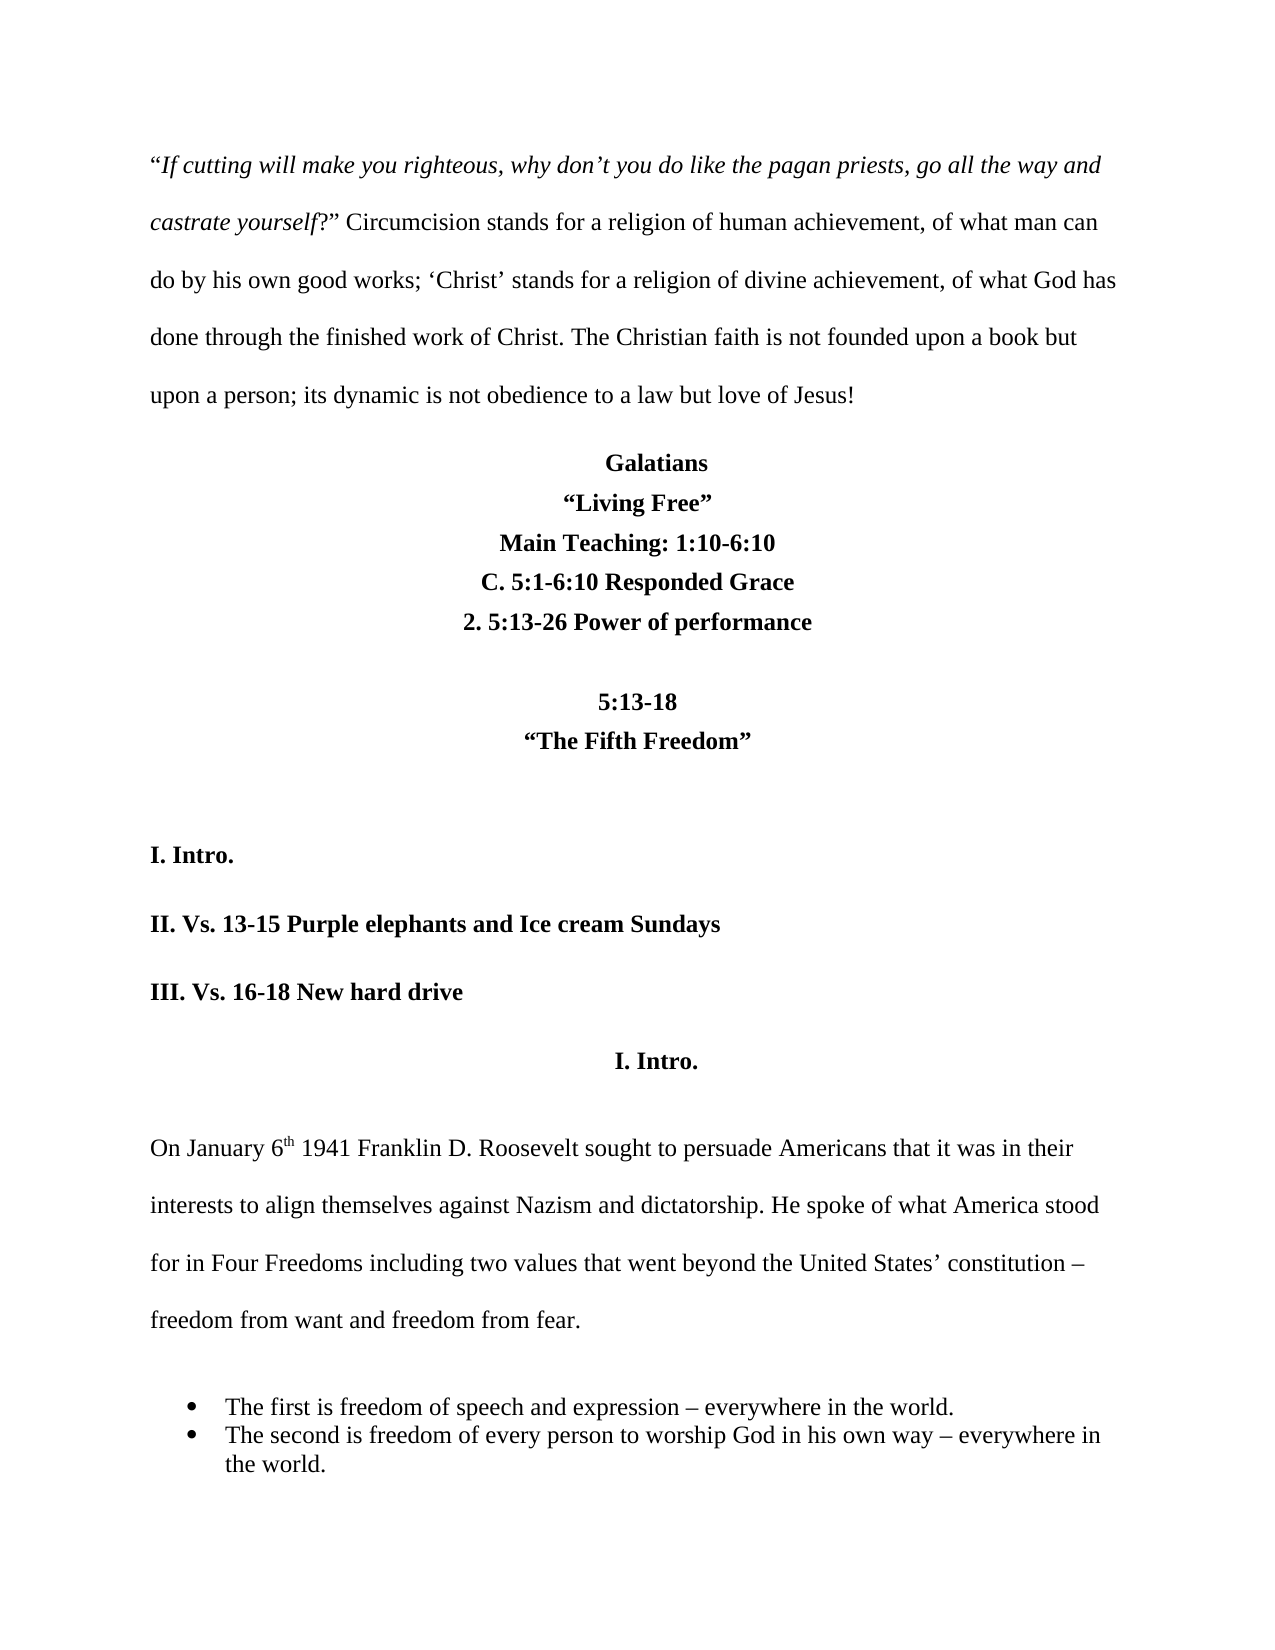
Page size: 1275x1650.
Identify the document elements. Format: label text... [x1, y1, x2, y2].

text “The Fifth Freedom” [150, 726, 1125, 755]
text III. Vs. 16-18 New hard drive [150, 977, 1125, 1006]
text 5:13-18 [150, 687, 1125, 715]
text On January 6th 1941 Franklin D. Roosevelt sought to persuade Americans that it was in their interests to align themselves against Nazism and dictatorship. He spoke of what America stood for in Four Freedoms including two values that went beyond the United States’ constitution – freedom from want and freedom from fear. [150, 1133, 1125, 1334]
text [150, 150, 1125, 409]
text Main Teaching: 1:10-6:10 [150, 528, 1125, 557]
text I. Intro. [150, 841, 1125, 869]
list The first is freedom of speech and expression – everywhere in the world. [187, 1392, 1125, 1421]
text I. Intro. [187, 1046, 1125, 1075]
text 2. 5:13-26 Power of performance [150, 607, 1125, 636]
text Galatians [150, 448, 1125, 477]
text “Living Free” [150, 488, 1125, 517]
text C. 5:1-6:10 Responded Grace [150, 567, 1125, 596]
text II. Vs. 13-15 Purple elephants and Ice cream Sundays [150, 909, 1125, 938]
